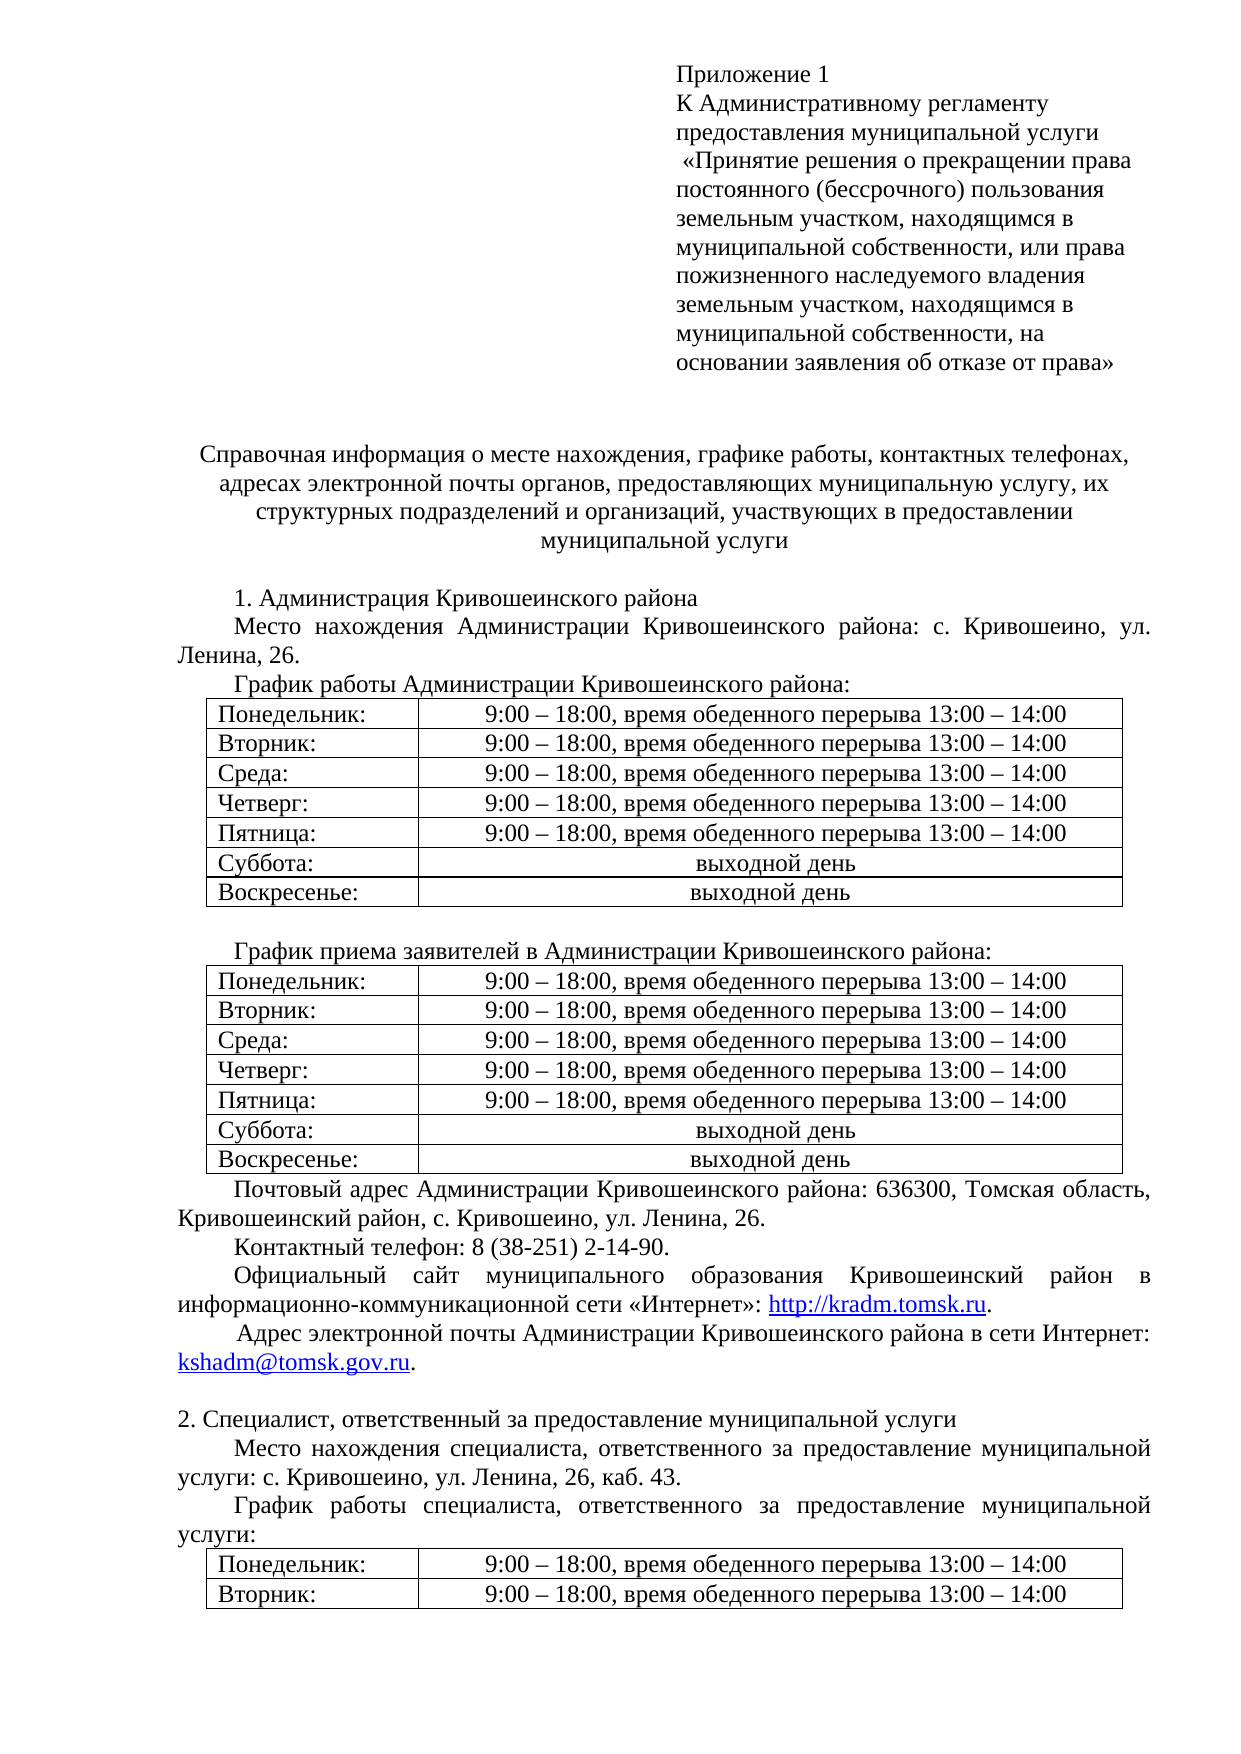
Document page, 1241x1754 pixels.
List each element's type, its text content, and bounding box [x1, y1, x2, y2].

table_cell 9:00 – 18:00, время обеденного перерыва 13:00 – 14:00 [419, 1055, 1122, 1084]
text Адрес электронной почты Администрации Кривошеинского района в сети Интернет: kshadm@tomsk.gov.ru. [177, 1318, 1152, 1376]
table_cell Четверг: [207, 788, 418, 817]
table_cell 9:00 – 18:00, время обеденного перерыва 13:00 – 14:00 [419, 729, 1122, 757]
text Место нахождения Администрации Кривошеинского района: с. Кривошеино, ул. Ленина, 26. [177, 611, 1152, 669]
table_header 9:00 – 18:00, время обеденного перерыва 13:00 – 14:00 [419, 1549, 1122, 1578]
text Справочная информация о месте нахождения, графике работы, контактных телефонах, адресах электронной почты органов, предоставляющих муниципальную услугу, их структурных подразделений и организаций, участвующих в предоставлении муниципальной услуги [177, 439, 1152, 554]
table_header 9:00 – 18:00, время обеденного перерыва 13:00 – 14:00 [419, 699, 1122, 727]
table_cell выходной день [419, 1115, 1122, 1143]
table_header Понедельник: [207, 699, 418, 727]
text 2. Специалист, ответственный за предоставление муниципальной услуги [177, 1404, 1152, 1433]
table_cell 9:00 – 18:00, время обеденного перерыва 13:00 – 14:00 [419, 788, 1122, 817]
table_header 9:00 – 18:00, время обеденного перерыва 13:00 – 14:00 [419, 966, 1122, 994]
table_cell Среда: [207, 758, 418, 787]
table_cell 9:00 – 18:00, время обеденного перерыва 13:00 – 14:00 [419, 1025, 1122, 1054]
text Контактный телефон: 8 (38-251) 2-14-90. [177, 1232, 1152, 1261]
text График работы Администрации Кривошеинского района: [177, 669, 1152, 698]
table_header Приложение 1 К Административному регламенту предоставления муниципальной услуги «Принятие решения о прекращении права постоянного (бессрочного) пользования земельным участком, находящимся в муниципальной собственности, или права пожизненного наследуемого владения земельным участком, находящимся в муниципальной собственности, на основании заявления об отказе от права» [665, 59, 1163, 383]
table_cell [419, 1579, 1122, 1608]
table_cell Вторник: [207, 1579, 418, 1608]
table_header Понедельник: [207, 966, 418, 994]
table_cell выходной день [419, 878, 1122, 906]
table_cell Суббота: [207, 848, 418, 876]
table_cell 9:00 – 18:00, время обеденного перерыва 13:00 – 14:00 [419, 996, 1122, 1024]
table_cell Пятница: [207, 1085, 418, 1114]
table_cell Пятница: [207, 818, 418, 847]
table_cell Воскресенье: [207, 1145, 418, 1173]
text Почтовый адрес Администрации Кривошеинского района: 636300, Томская область, Кривошеинский район, с. Кривошеино, ул. Ленина, 26. [177, 1174, 1152, 1232]
table_cell выходной день [419, 1145, 1122, 1173]
table_cell 9:00 – 18:00, время обеденного перерыва 13:00 – 14:00 [419, 818, 1122, 847]
text График работы специалиста, ответственного за предоставление муниципальной услуги: [177, 1491, 1152, 1548]
table_header Понедельник: [207, 1549, 418, 1578]
table_cell Суббота: [207, 1115, 418, 1143]
table_cell Четверг: [207, 1055, 418, 1084]
text Место нахождения специалиста, ответственного за предоставление муниципальной услуги: с. Кривошеино, ул. Ленина, 26, каб. 43. [177, 1433, 1152, 1491]
text 1. Администрация Кривошеинского района [177, 583, 1152, 611]
table_cell выходной день [419, 848, 1122, 876]
table_cell 9:00 – 18:00, время обеденного перерыва 13:00 – 14:00 [419, 1085, 1122, 1114]
table_cell Вторник: [207, 729, 418, 757]
table_cell 9:00 – 18:00, время обеденного перерыва 13:00 – 14:00 [419, 758, 1122, 787]
table_cell Вторник: [207, 996, 418, 1024]
table_cell Воскресенье: [207, 878, 418, 906]
table_cell Среда: [207, 1025, 418, 1054]
text Официальный сайт муниципального образования Кривошеинский район в информационно-коммуникационной сети «Интернет»: http://kradm.tomsk.ru. [177, 1261, 1152, 1318]
text График приема заявителей в Администрации Кривошеинского района: [177, 936, 1152, 965]
